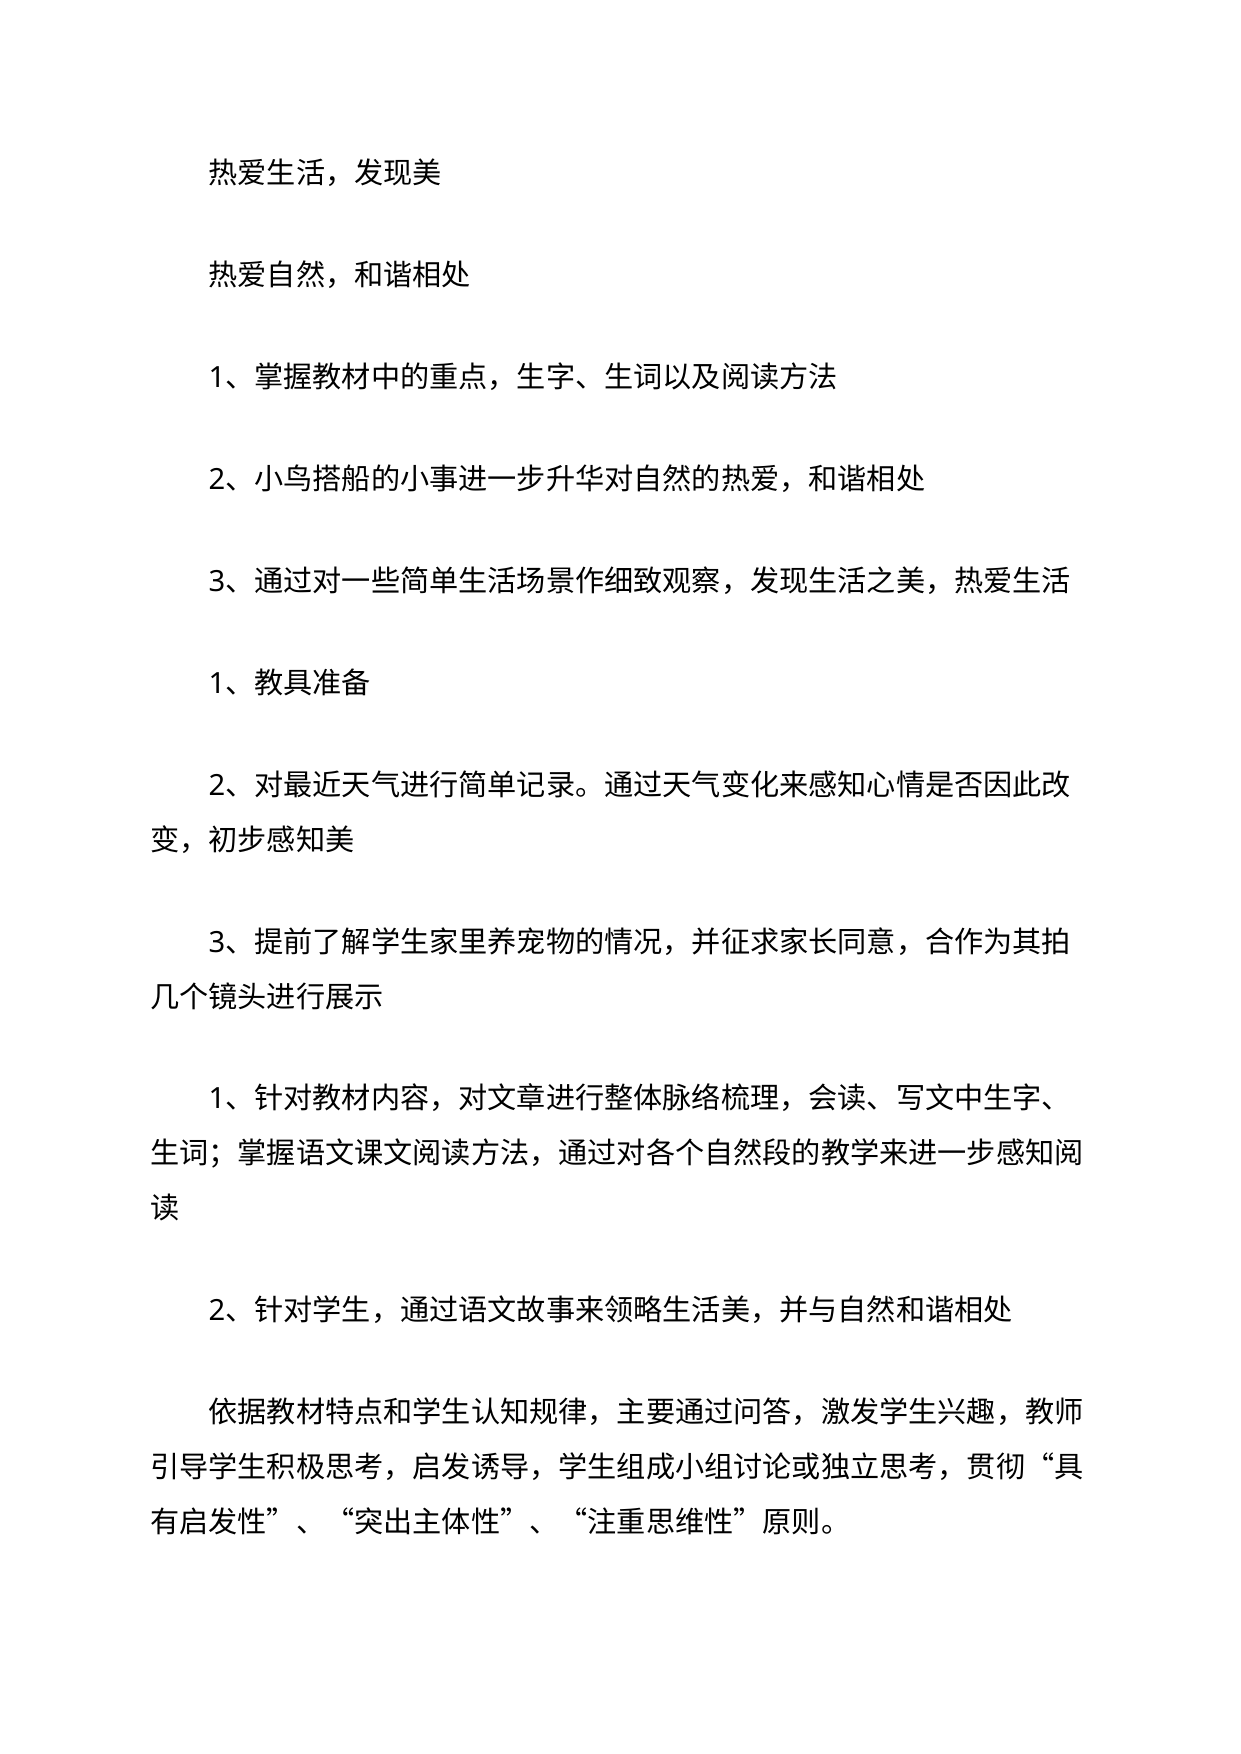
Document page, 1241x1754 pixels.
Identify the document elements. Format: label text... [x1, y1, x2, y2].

text 热爱生活，发现美 [150, 150, 1090, 192]
text 1、教具准备 [150, 659, 1090, 702]
text 1、掌握教材中的重点，生字、生词以及阅读方法 [150, 353, 1090, 396]
text 依据教材特点和学生认知规律，主要通过问答，激发学生兴趣，教师引导学生积极思考，启发诱导，学生组成小组讨论或独立思考，贯彻“具有启发性”、“突出主体性”、“注重思维性”原则。 [150, 1389, 1090, 1541]
text 2、小鸟搭船的小事进一步升华对自然的热爱，和谐相处 [150, 456, 1090, 498]
text 1、针对教材内容，对文章进行整体脉络梳理，会读、写文中生字、生词；掌握语文课文阅读方法，通过对各个自然段的教学来进一步感知阅读 [150, 1075, 1090, 1227]
text 2、对最近天气进行简单记录。通过天气变化来感知心情是否因此改变，初步感知美 [150, 761, 1090, 859]
text 2、针对学生，通过语文故事来领略生活美，并与自然和谐相处 [150, 1287, 1090, 1329]
text 热爱自然，和谐相处 [150, 252, 1090, 294]
text 3、通过对一些简单生活场景作细致观察，发现生活之美，热爱生活 [150, 557, 1090, 600]
text 3、提前了解学生家里养宠物的情况，并征求家长同意，合作为其拍几个镜头进行展示 [150, 918, 1090, 1016]
